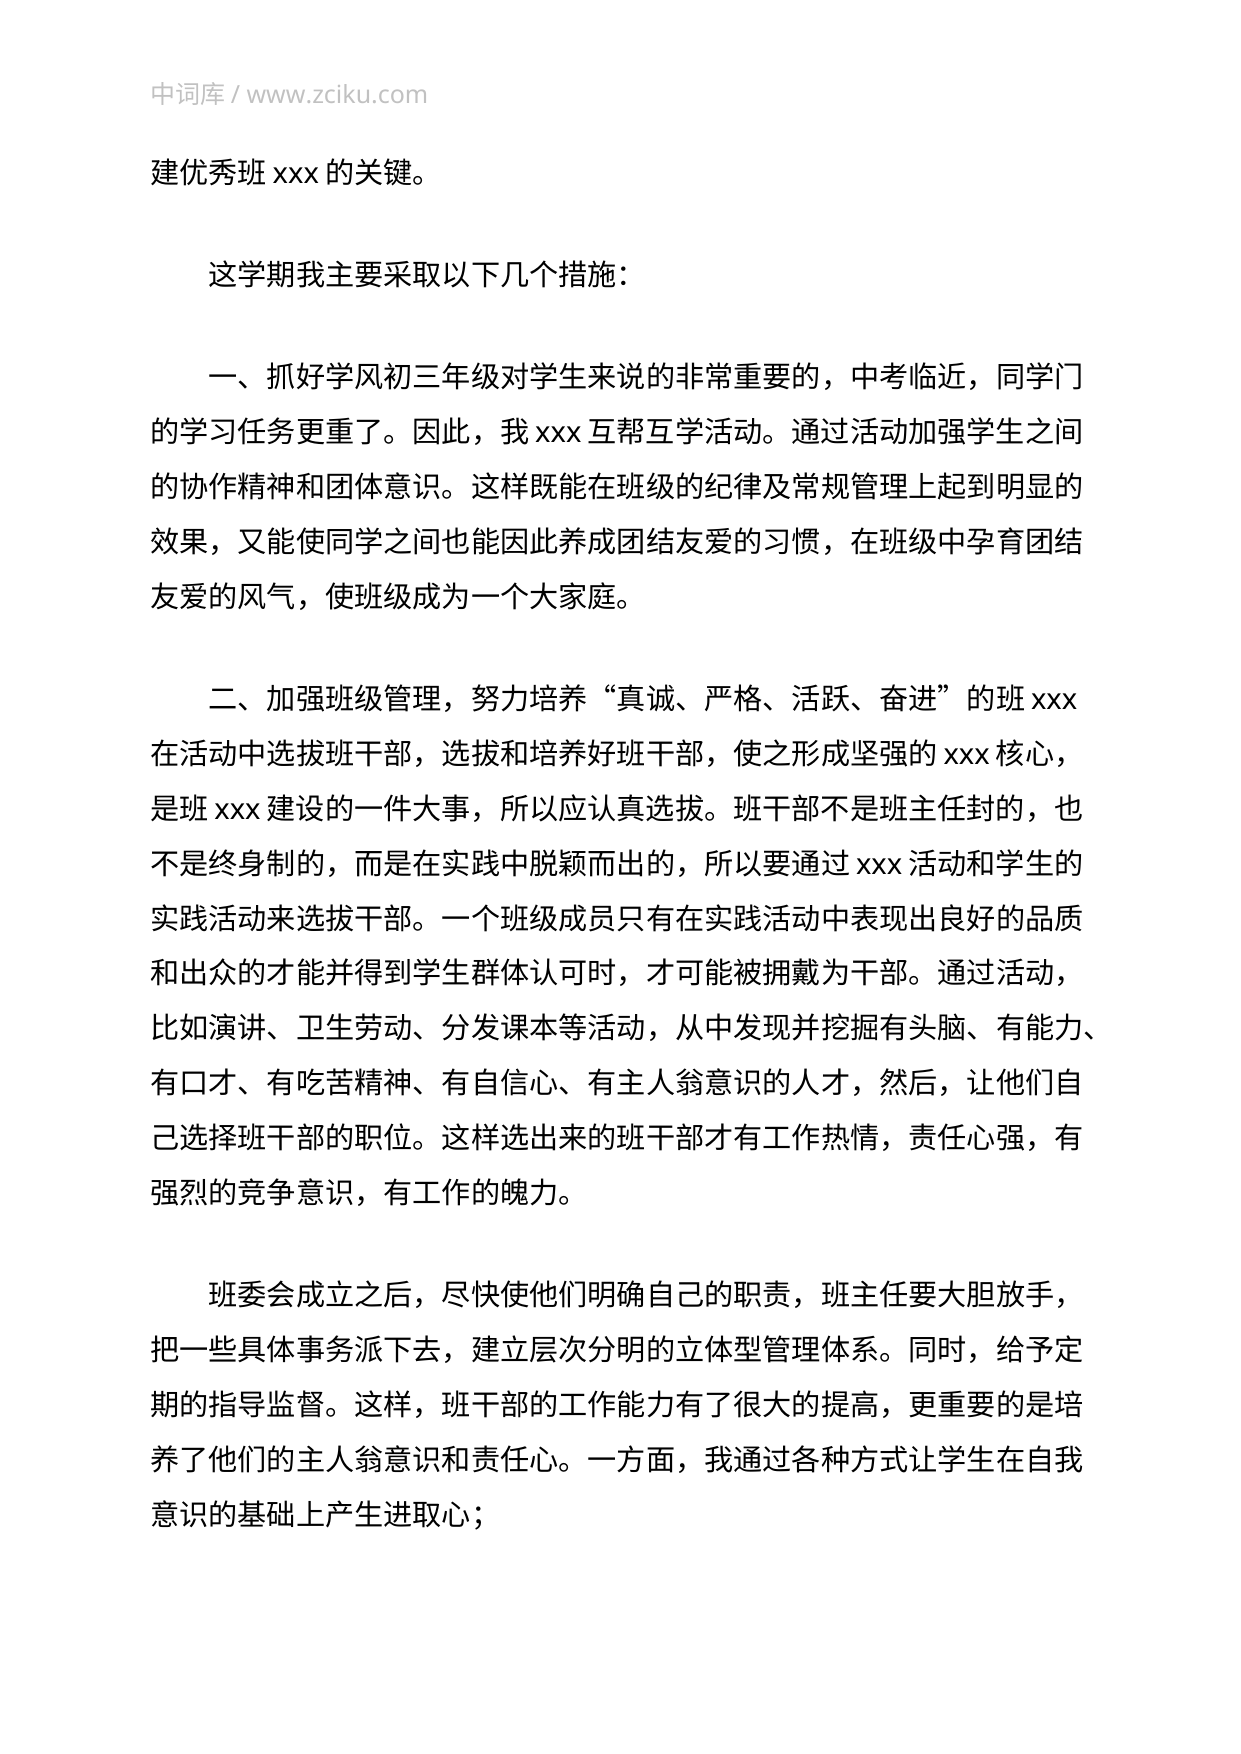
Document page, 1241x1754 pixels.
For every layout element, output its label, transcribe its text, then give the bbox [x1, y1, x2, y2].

text 这学期我主要采取以下几个措施： [150, 252, 1090, 294]
text 二、加强班级管理，努力培养“真诚、严格、活跃、奋进”的班xxx在活动中选拔班干部，选拔和培养好班干部，使之形成坚强的xxx核心，是班xxx建设的一件大事，所以应认真选拔。班干部不是班主任封的，也不是终身制的，而是在实践中脱颖而出的，所以要通过xxx活动和学生的实践活动来选拔干部。一个班级成员只有在实践活动中表现出良好的品质和出众的才能并得到学生群体认可时，才可能被拥戴为干部。通过活动，比如演讲、卫生劳动、分发课本等活动，从中发现并挖掘有头脑、有能力、有口才、有吃苦精神、有自信心、有主人翁意识的人才，然后，让他们自己选择班干部的职位。这样选出来的班干部才有工作热情，责任心强，有强烈的竞争意识，有工作的魄力。 [150, 675, 1090, 1212]
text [150, 150, 1090, 192]
text 一、抓好学风初三年级对学生来说的非常重要的，中考临近，同学门的学习任务更重了。因此，我xxx互帮互学活动。通过活动加强学生之间的协作精神和团体意识。这样既能在班级的纪律及常规管理上起到明显的效果，又能使同学之间也能因此养成团结友爱的习惯，在班级中孕育团结友爱的风气，使班级成为一个大家庭。 [150, 354, 1090, 616]
text 班委会成立之后，尽快使他们明确自己的职责，班主任要大胆放手，把一些具体事务派下去，建立层次分明的立体型管理体系。同时，给予定期的指导监督。这样，班干部的工作能力有了很大的提高，更重要的是培养了他们的主人翁意识和责任心。一方面，我通过各种方式让学生在自我意识的基础上产生进取心； [150, 1271, 1090, 1533]
